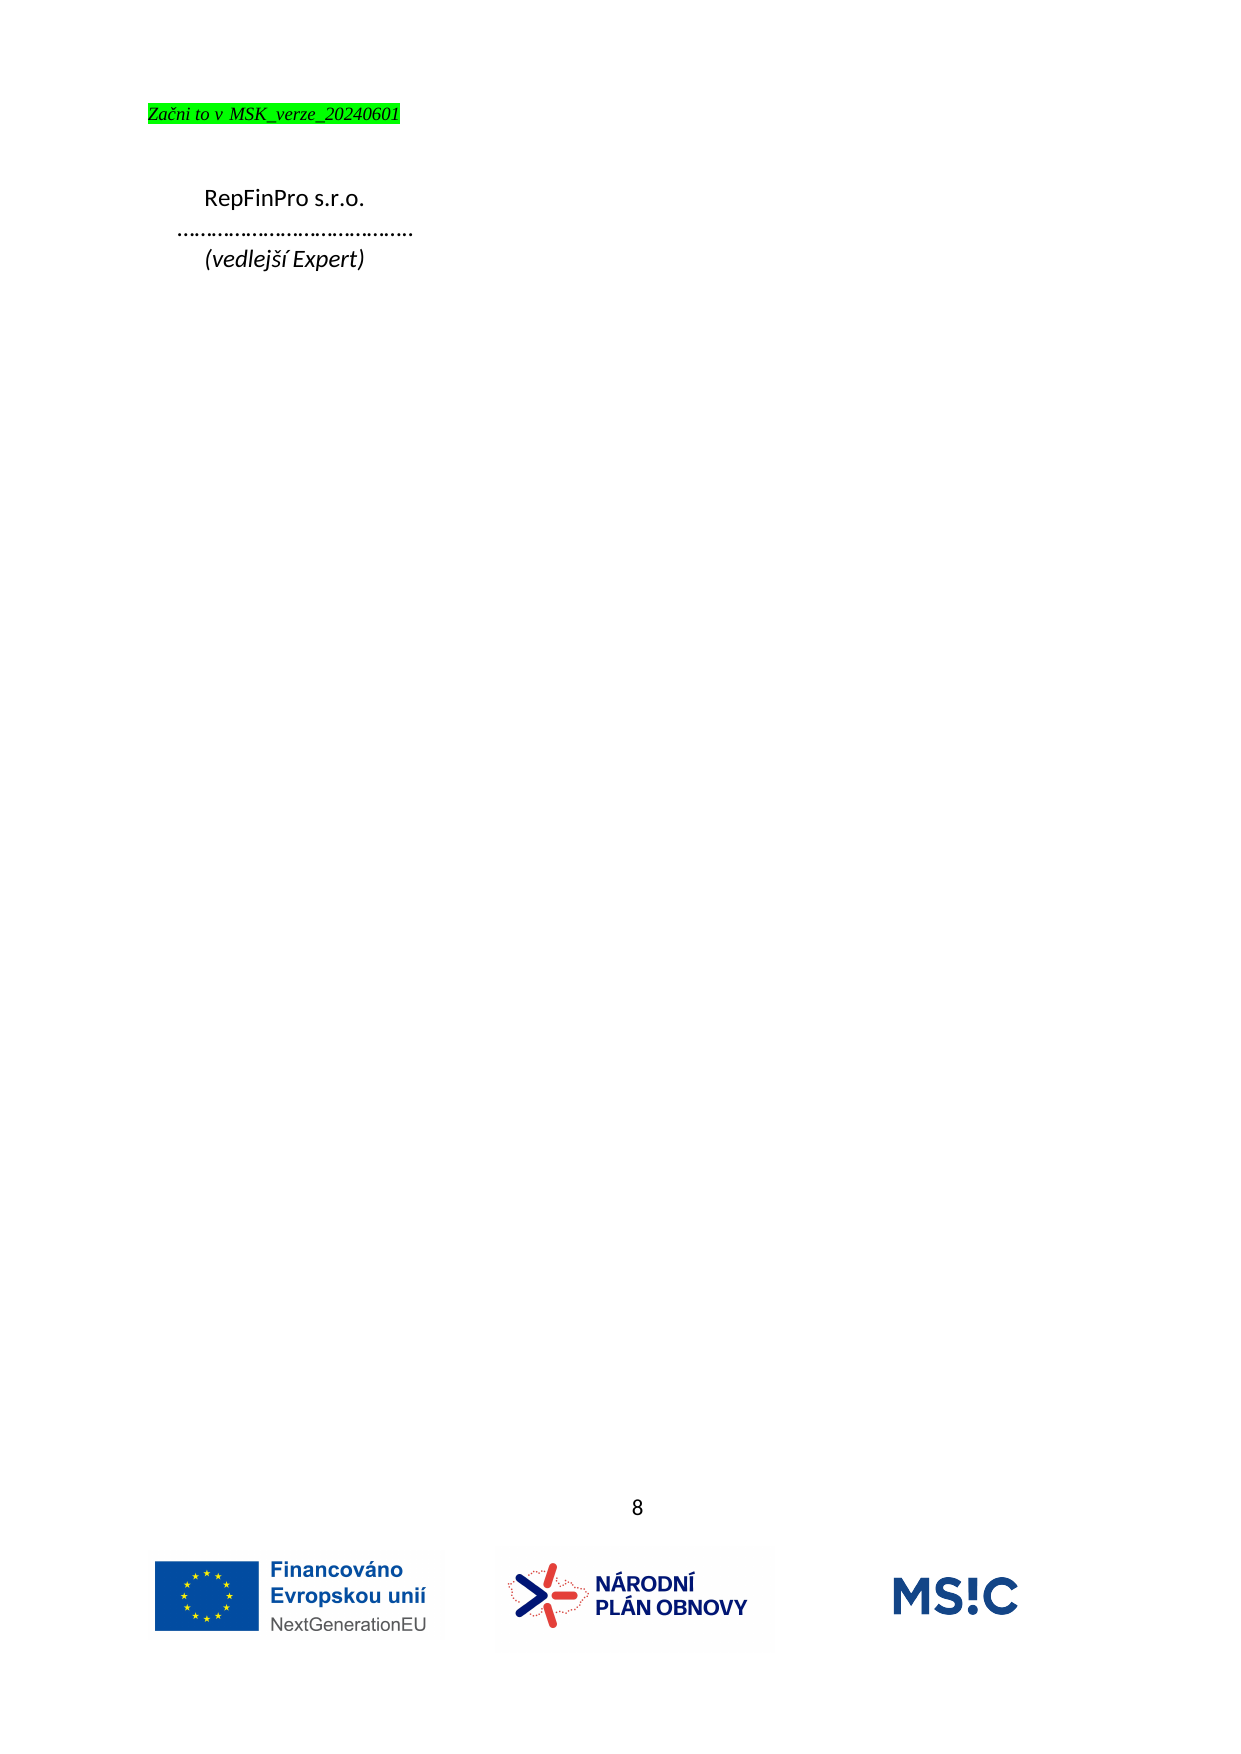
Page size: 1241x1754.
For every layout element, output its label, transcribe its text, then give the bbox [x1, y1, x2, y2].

text ………………………………….. [148, 212, 1122, 243]
text RepFinPro s.r.o. [148, 182, 1122, 212]
picture [494, 1546, 775, 1653]
text (vedlejší Expert) [148, 243, 1122, 273]
picture [893, 1577, 1018, 1615]
picture [147, 1550, 446, 1640]
